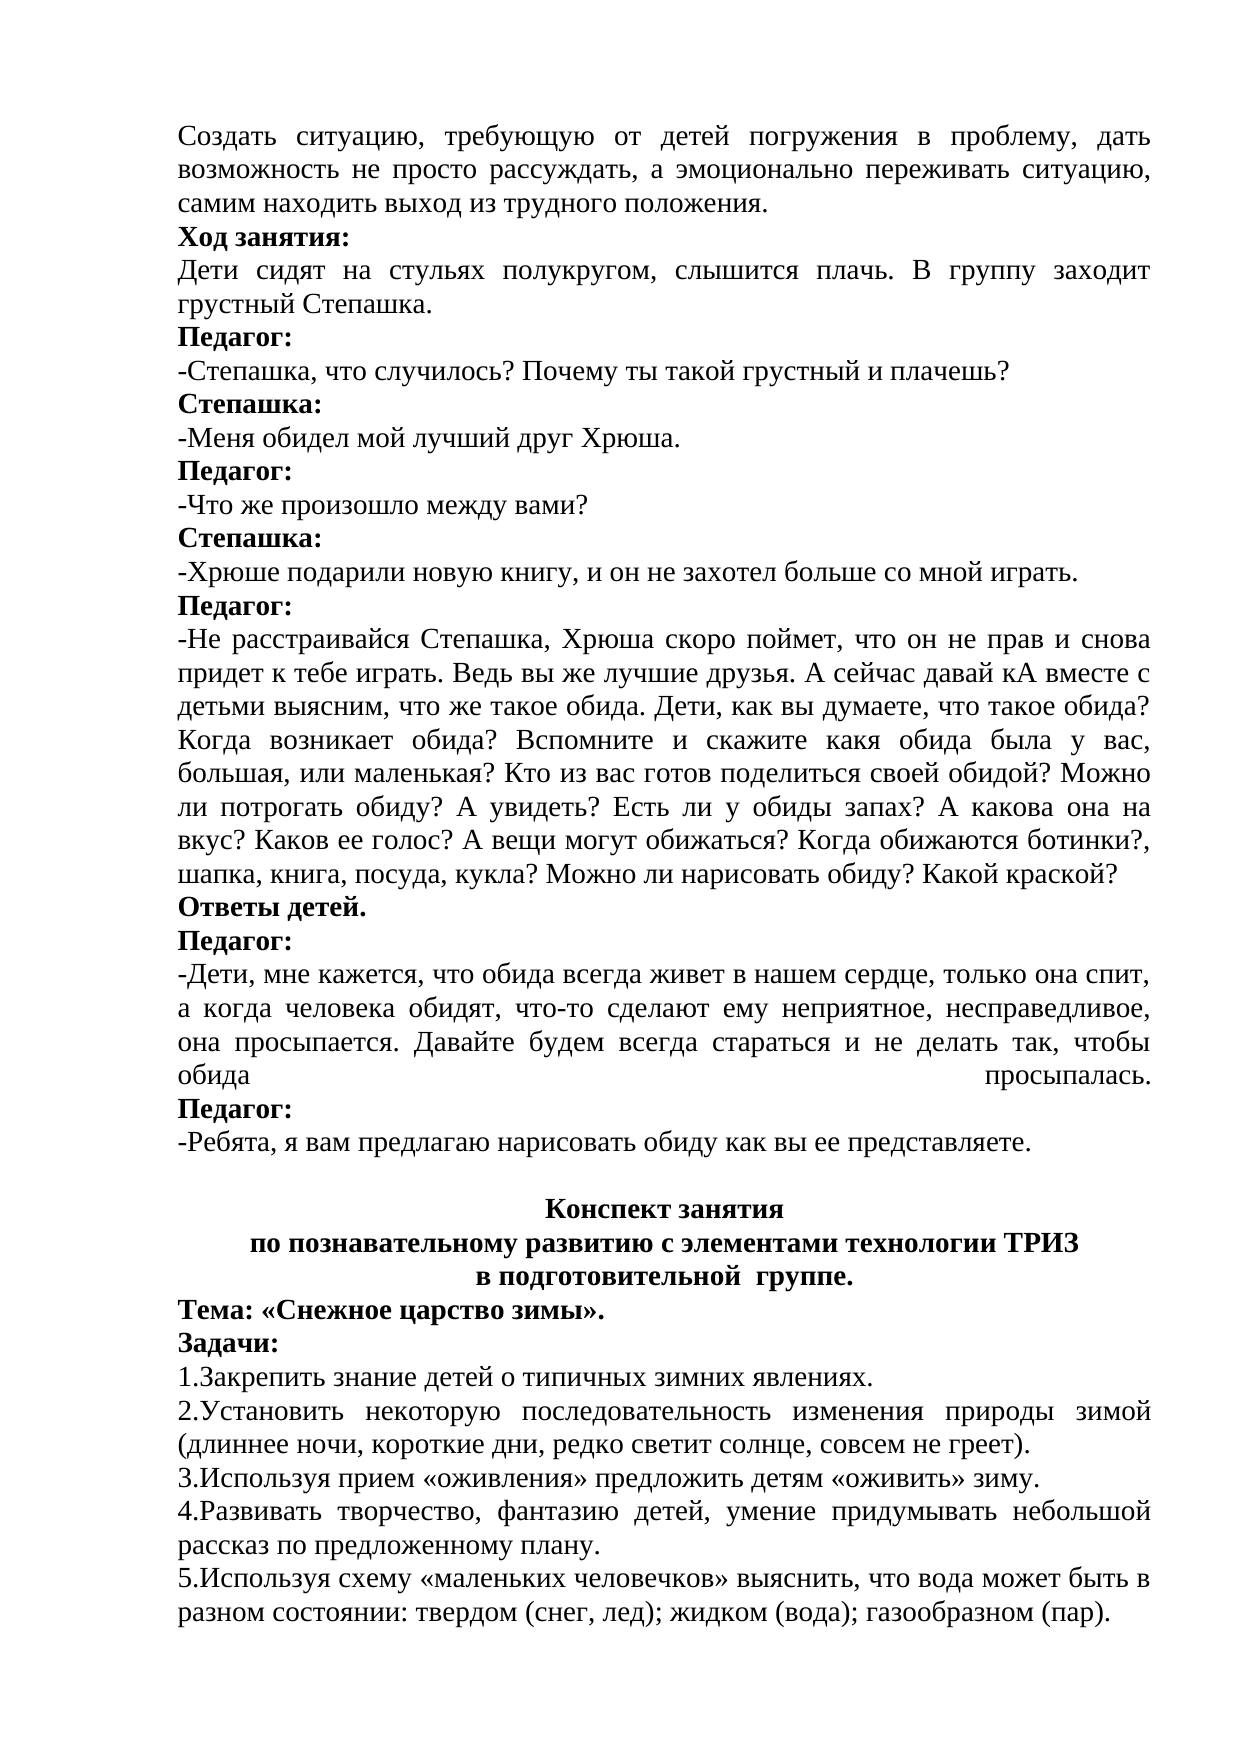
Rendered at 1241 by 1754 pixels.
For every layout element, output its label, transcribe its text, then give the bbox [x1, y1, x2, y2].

text в подготовительной группе. [177, 1258, 1152, 1292]
text Педагог: [177, 319, 1152, 353]
text 2.Установить некоторую последовательность изменения природы зимой (длиннее ночи, короткие дни, редко светит солнце, совсем не греет). [177, 1393, 1152, 1460]
text -Что же произошло между вами? [177, 487, 1152, 521]
text -Степашка, что случилось? Почему ты такой грустный и плачешь? [177, 353, 1152, 386]
text Конспект занятия [177, 1191, 1152, 1225]
text Степашка: [177, 386, 1152, 420]
text 5.Используя схему «маленьких человечков» выяснить, что вода может быть в разном состоянии: твердом (снег, лед); жидком (вода); газообразном (пар). [177, 1560, 1152, 1627]
text -Дети, мне кажется, что обида всегда живет в нашем сердце, только она спит, а когда человека обидят, что-то сделают ему неприятное, несправедливое, она просыпается. Давайте будем всегда стараться и не делать так, чтобы обида просыпалась. Педагог: [177, 957, 1152, 1124]
text Дети сидят на стульях полукругом, слышится плачь. В группу заходит грустный Степашка. [177, 252, 1152, 319]
text Создать ситуацию, требующую от детей погружения в проблему, дать возможность не просто рассуждать, а эмоционально переживать ситуацию, самим находить выход из трудного положения. [177, 118, 1152, 219]
text -Меня обидел мой лучший друг Хрюша. [177, 420, 1152, 453]
text Ответы детей. [177, 889, 1152, 923]
text Ход занятия: [177, 219, 1152, 252]
text по познавательному развитию с элементами технологии ТРИЗ [177, 1225, 1152, 1258]
text Педагог: [177, 923, 1152, 957]
text Степашка: [177, 521, 1152, 554]
text Задачи: [177, 1326, 1152, 1359]
text Педагог: [177, 588, 1152, 621]
text -Не расстраивайся Степашка, Хрюша скоро поймет, что он не прав и снова придет к тебе играть. Ведь вы же лучшие друзья. А сейчас давай кА вместе с детьми выясним, что же такое обида. Дети, как вы думаете, что такое обида? Когда возникает обида? Вспомните и скажите какя обида была у вас, большая, или маленькая? Кто из вас готов поделиться своей обидой? Можно ли потрогать обиду? А увидеть? Есть ли у обиды запах? А какова она на вкус? Каков ее голос? А вещи могут обижаться? Когда обижаются ботинки?, шапка, книга, посуда, кукла? Можно ли нарисовать обиду? Какой краской? [177, 621, 1152, 889]
text 4.Развивать творчество, фантазию детей, умение придумывать небольшой рассказ по предложенному плану. [177, 1493, 1152, 1560]
text -Хрюше подарили новую книгу, и он не захотел больше со мной играть. [177, 554, 1152, 588]
text Педагог: [177, 453, 1152, 487]
text Тема: «Снежное царство зимы». [177, 1292, 1152, 1326]
text -Ребята, я вам предлагаю нарисовать обиду как вы ее представляете. [177, 1124, 1152, 1158]
text 1.Закрепить знание детей о типичных зимних явлениях. [177, 1359, 1152, 1393]
text 3.Используя прием «оживления» предложить детям «оживить» зиму. [177, 1460, 1152, 1493]
